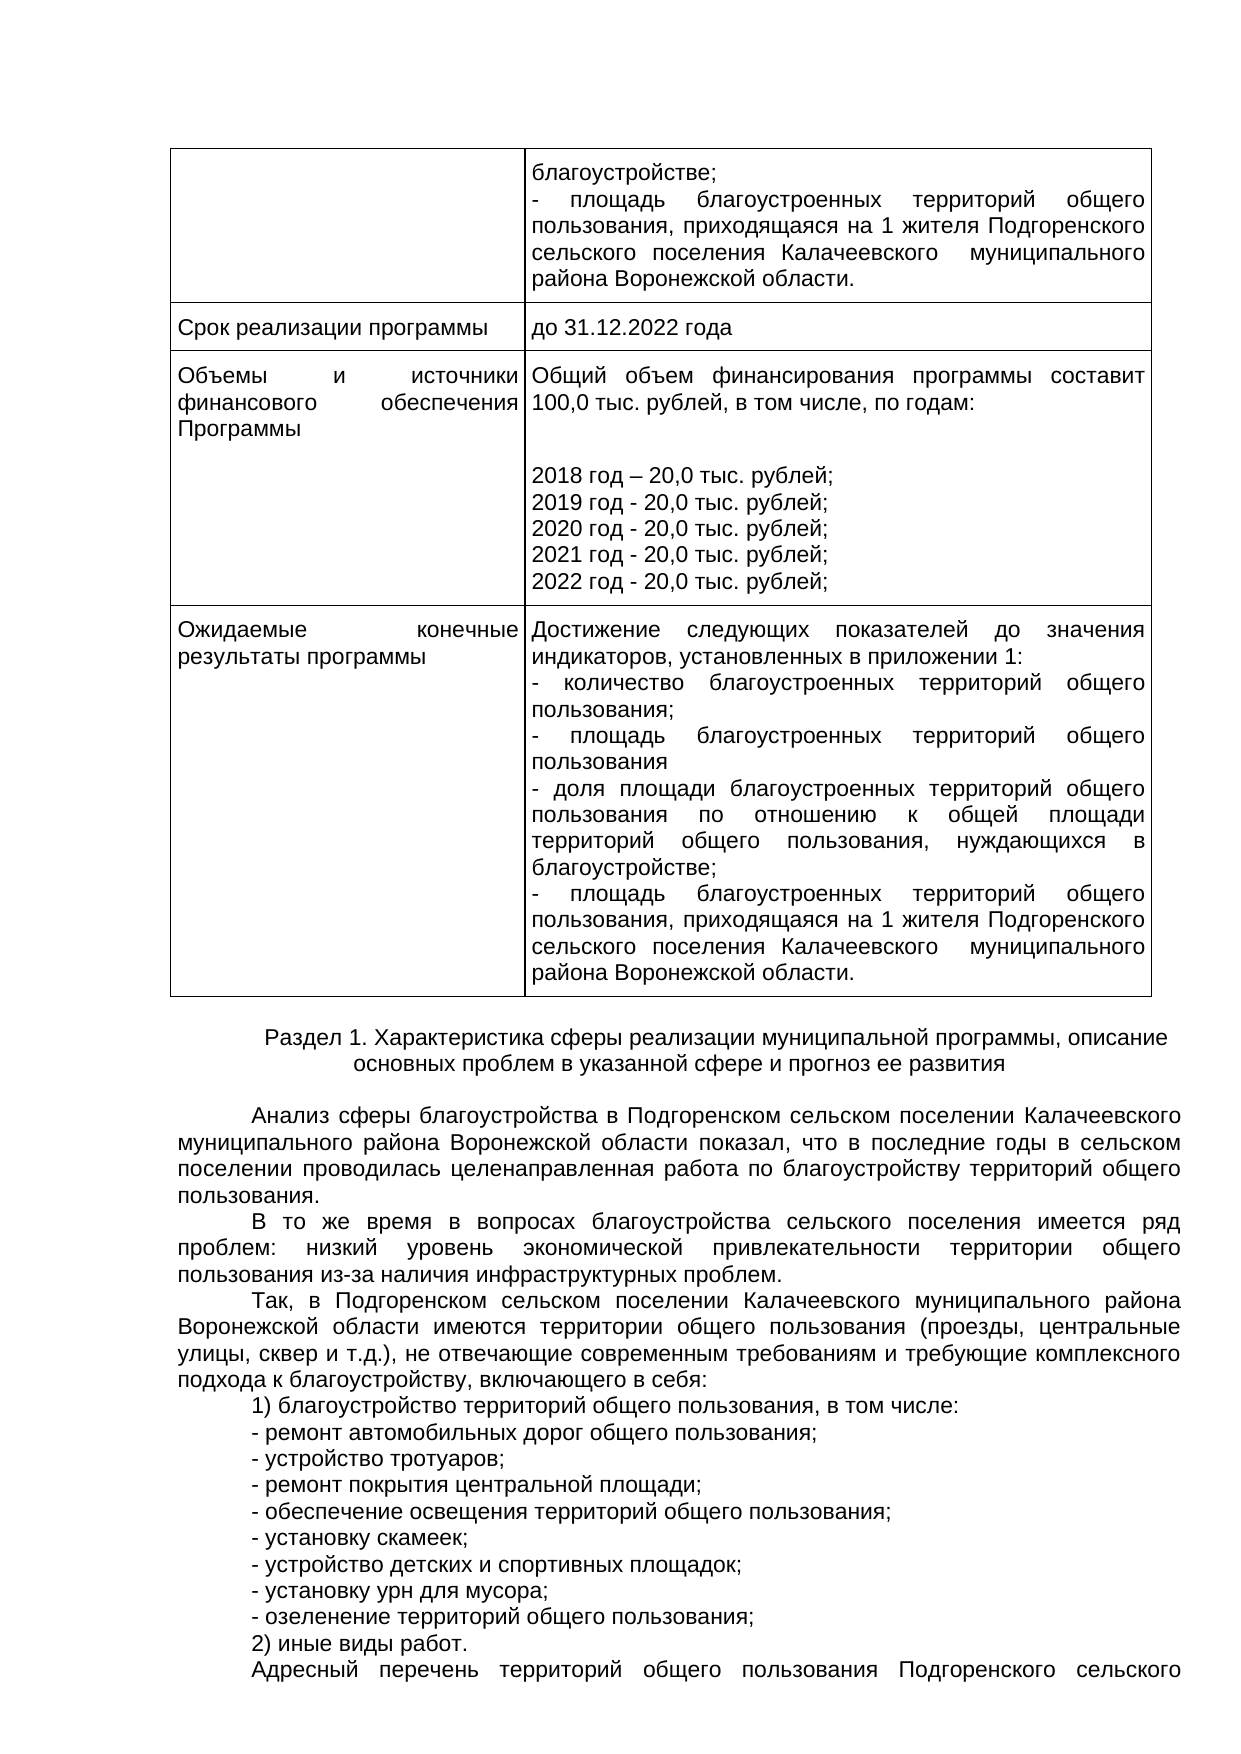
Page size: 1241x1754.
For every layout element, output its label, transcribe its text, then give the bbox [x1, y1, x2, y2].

text - ремонт автомобильных дорог общего пользования; [177, 1419, 1181, 1445]
table_cell Достижение следующих показателей до значения индикаторов, установленных в приложении 1: - количество благоустроенных территорий общего пользования; - площадь благоустроенных территорий общего пользования - доля площади благоустроенных территорий общего пользования по отношению к общей площади территорий общего пользования, нуждающихся в благоустройстве; - площадь благоустроенных территорий общего пользования, приходящаяся на 1 жителя Подгоренского сельского поселения Калачеевского муниципального района Воронежской области. [526, 606, 1151, 996]
text 1) благоустройство территорий общего пользования, в том числе: [177, 1392, 1181, 1419]
table_cell до 31.12.2022 года [526, 303, 1151, 350]
text - устройство тротуаров; [177, 1445, 1181, 1471]
text Анализ сферы благоустройства в Подгоренском сельском поселении Калачеевского муниципального района Воронежской области показал, что в последние годы в сельском поселении проводилась целенаправленная работа по благоустройству территорий общего пользования. [177, 1102, 1181, 1208]
text - установку урн для мусора; [177, 1577, 1181, 1603]
text - обеспечение освещения территорий общего пользования; [177, 1498, 1181, 1524]
text Раздел 1. Характеристика сферы реализации муниципальной программы, описание основных проблем в указанной сфере и прогноз ее развития [177, 1023, 1181, 1076]
table_cell Общий объем финансирования программы составит 100,0 тыс. рублей, в том числе, по годам: [526, 351, 1151, 452]
text - озеленение территорий общего пользования; [177, 1603, 1181, 1629]
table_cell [171, 149, 524, 302]
text - установку скамеек; [177, 1524, 1181, 1551]
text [177, 1656, 1181, 1682]
table_cell Срок реализации программы [171, 303, 524, 350]
table_cell Ожидаемые конечные результаты программы [171, 606, 524, 996]
table_cell Объемы и источники финансового обеспечения Программы [171, 351, 524, 452]
table_cell 2018 год – 20,0 тыс. рублей; 2019 год - 20,0 тыс. рублей; 2020 год - 20,0 тыс. рублей; 2021 год - 20,0 тыс. рублей; 2022 год - 20,0 тыс. рублей; [526, 452, 1151, 605]
table_cell [171, 452, 524, 605]
text 2) иные виды работ. [177, 1629, 1181, 1656]
text - устройство детских и спортивных площадок; [177, 1551, 1181, 1577]
text - ремонт покрытия центральной площади; [177, 1471, 1181, 1498]
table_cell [526, 149, 1151, 302]
text Так, в Подгоренском сельском поселении Калачеевского муниципального района Воронежской области имеются территории общего пользования (проезды, центральные улицы, сквер и т.д.), не отвечающие современным требованиям и требующие комплексного подхода к благоустройству, включающего в себя: [177, 1287, 1181, 1392]
text В то же время в вопросах благоустройства сельского поселения имеется ряд проблем: низкий уровень экономической привлекательности территории общего пользования из-за наличия инфраструктурных проблем. [177, 1208, 1181, 1287]
